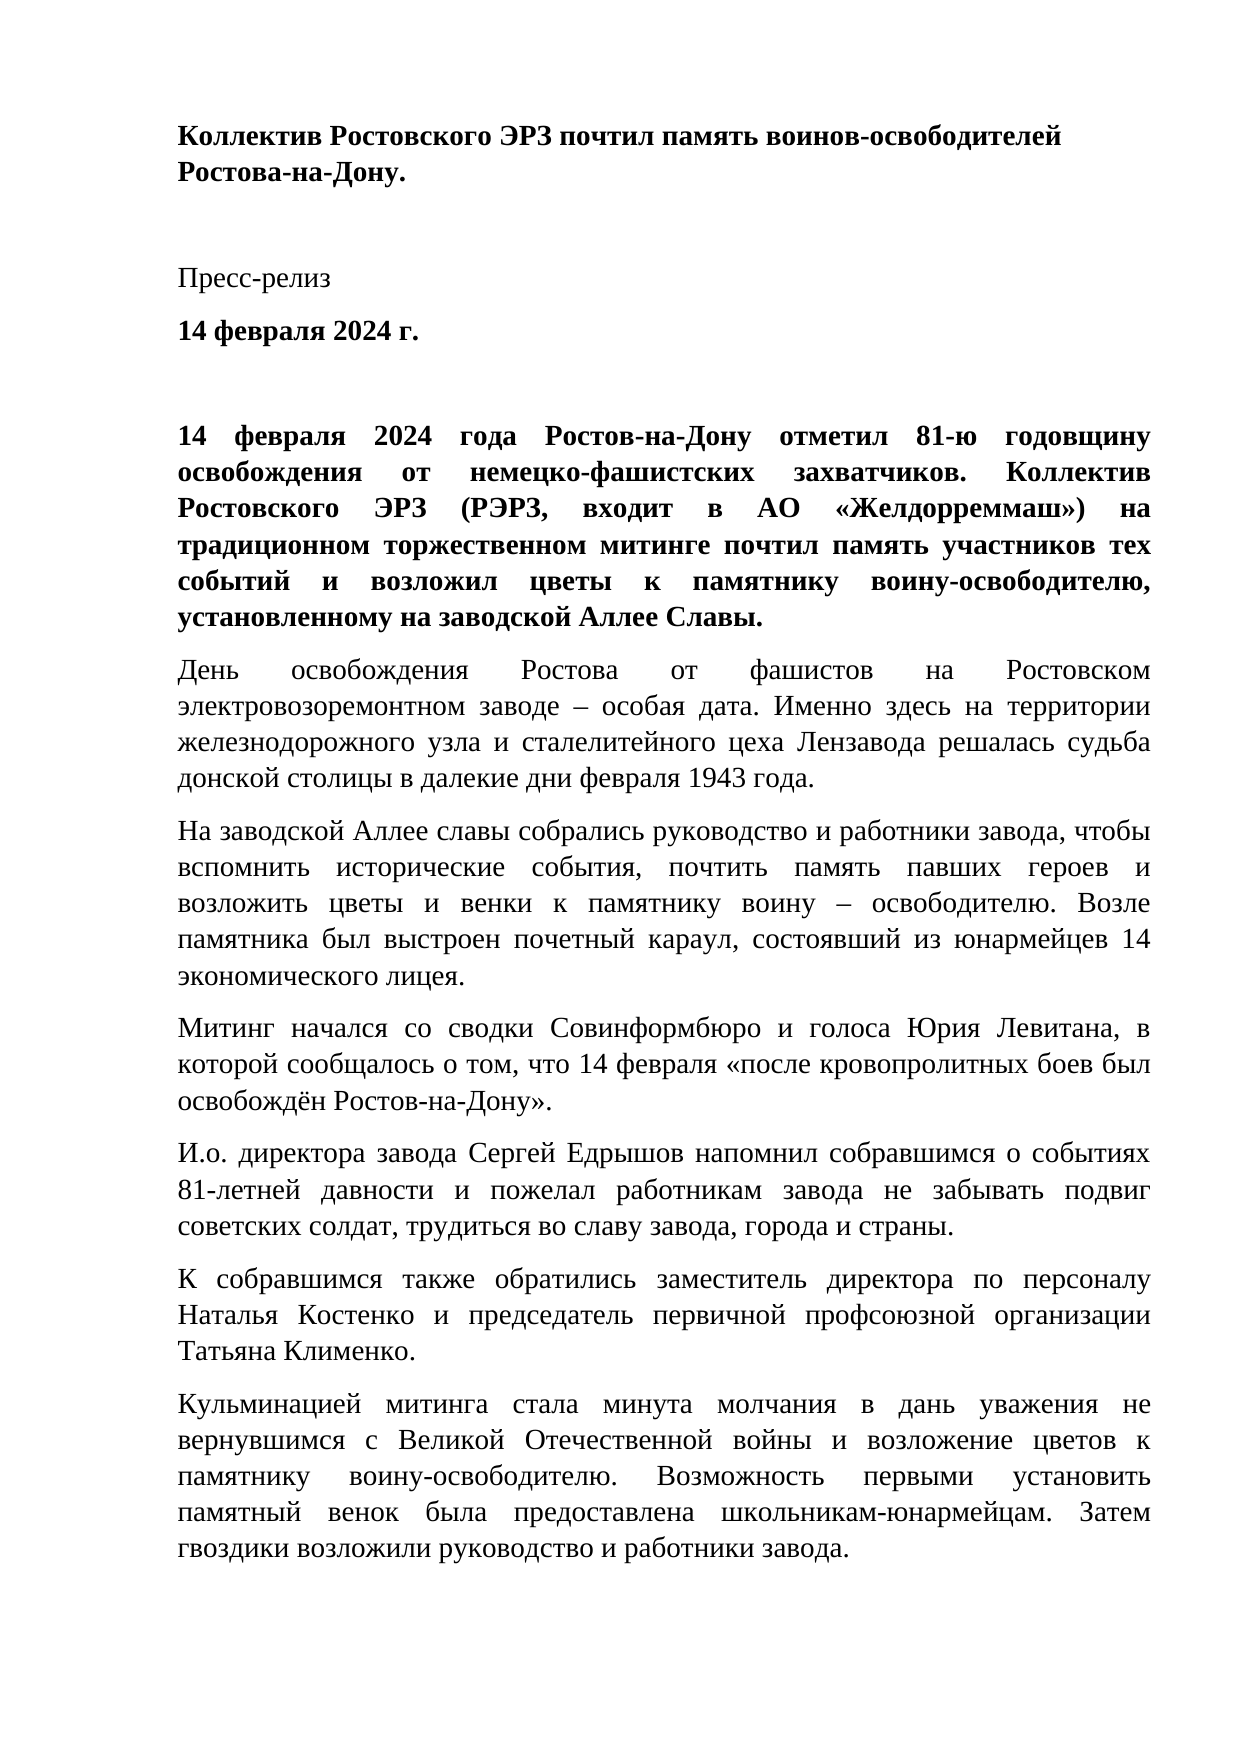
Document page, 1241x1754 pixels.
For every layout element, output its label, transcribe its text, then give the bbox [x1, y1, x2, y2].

text Митинг начался со сводки Совинформбюро и голоса Юрия Левитана, в которой сообщалось о том, что 14 февраля «после кровопролитных боев был освобождён Ростов-на-Дону». [177, 1011, 1152, 1116]
text На заводской Аллее славы собрались руководство и работники завода, чтобы вспомнить исторические события, почтить память павших героев и возложить цветы и венки к памятнику воину – освободителю. Возле памятника был выстроен почетный караул, состоявший из юнармейцев 14 экономического лицея. [177, 813, 1152, 991]
text Пресс-релиз [177, 260, 1152, 293]
text 14 февраля 2024 г. [177, 313, 1152, 346]
text День освобождения Ростова от фашистов на Ростовском электровозоремонтном заводе – особая дата. Именно здесь на территории железнодорожного узла и сталелитейного цеха Лензавода решалась судьба донской столицы в далекие дни февраля 1943 года. [177, 652, 1152, 794]
text 14 февраля 2024 года Ростов-на-Дону отметил 81-ю годовщину освобождения от немецко-фашистских захватчиков. Коллектив Ростовского ЭРЗ (РЭРЗ, входит в АО «Желдорреммаш») на традиционном торжественном митинге почтил память участников тех событий и возложил цветы к памятнику воину-освободителю, установленному на заводской Аллее Славы. [177, 418, 1152, 633]
text Кульминацией митинга стала минута молчания в дань уважения не вернувшимся с Великой Отечественной войны и возложение цветов к памятнику воину-освободителю. Возможность первыми установить памятный венок была предоставлена школьникам-юнармейцам. Затем гвоздики возложили руководство и работники завода. [177, 1386, 1152, 1564]
text Коллектив Ростовского ЭРЗ почтил память воинов-освободителей Ростова-на-Дону. [177, 118, 1152, 188]
text К собравшимся также обратились заместитель директора по персоналу Наталья Костенко и председатель первичной профсоюзной организации Татьяна Клименко. [177, 1261, 1152, 1367]
text И.о. директора завода Сергей Едрышов напомнил собравшимся о событиях 81-летней давности и пожелал работникам завода не забывать подвиг советских солдат, трудиться во славу завода, города и страны. [177, 1136, 1152, 1241]
